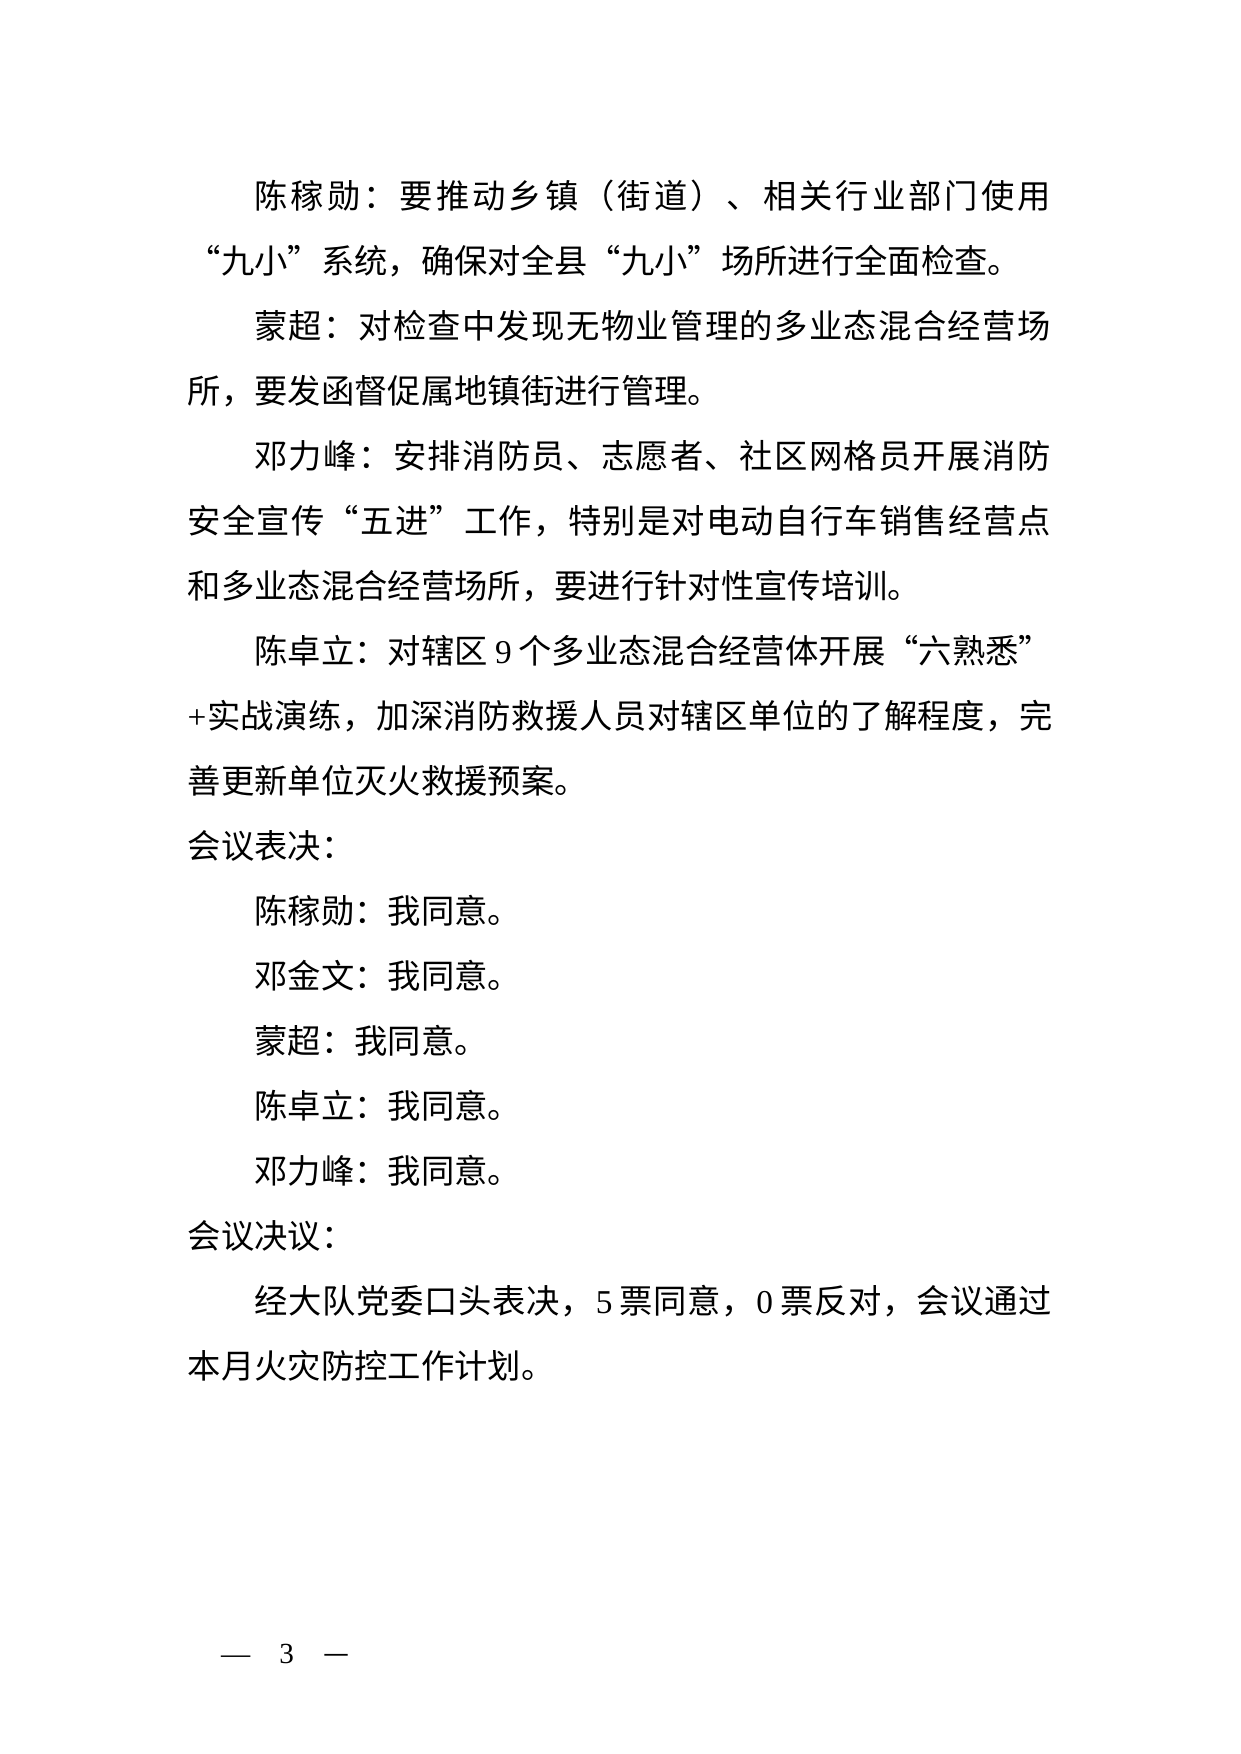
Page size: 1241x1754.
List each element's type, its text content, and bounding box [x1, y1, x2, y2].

text 会议表决： [187, 812, 1053, 877]
text 蒙超：我同意。 [187, 1007, 1053, 1072]
list 陈卓立：我同意。 [187, 1072, 1053, 1137]
text 会议决议： [187, 1202, 1053, 1267]
list 陈稼勋：我同意。 [187, 877, 1053, 942]
text 邓力峰：安排消防员、志愿者、社区网格员开展消防安全宣传“五进”工作，特别是对电动自行车销售经营点和多业态混合经营场所，要进行针对性宣传培训。 [187, 422, 1053, 617]
text 陈卓立：对辖区9个多业态混合经营体开展“六熟悉”+实战演练，加深消防救援人员对辖区单位的了解程度，完善更新单位灭火救援预案。 [187, 617, 1053, 812]
text 邓力峰：我同意。 [187, 1137, 1053, 1202]
text 陈稼勋：要推动乡镇（街道）、相关行业部门使用“九小”系统，确保对全县“九小”场所进行全面检查。 [187, 162, 1053, 292]
text 蒙超：对检查中发现无物业管理的多业态混合经营场所，要发函督促属地镇街进行管理。 [187, 292, 1053, 422]
list 邓金文：我同意。 [187, 942, 1053, 1007]
text 经大队党委口头表决，5票同意，0票反对，会议通过本月火灾防控工作计划。 [187, 1267, 1053, 1397]
